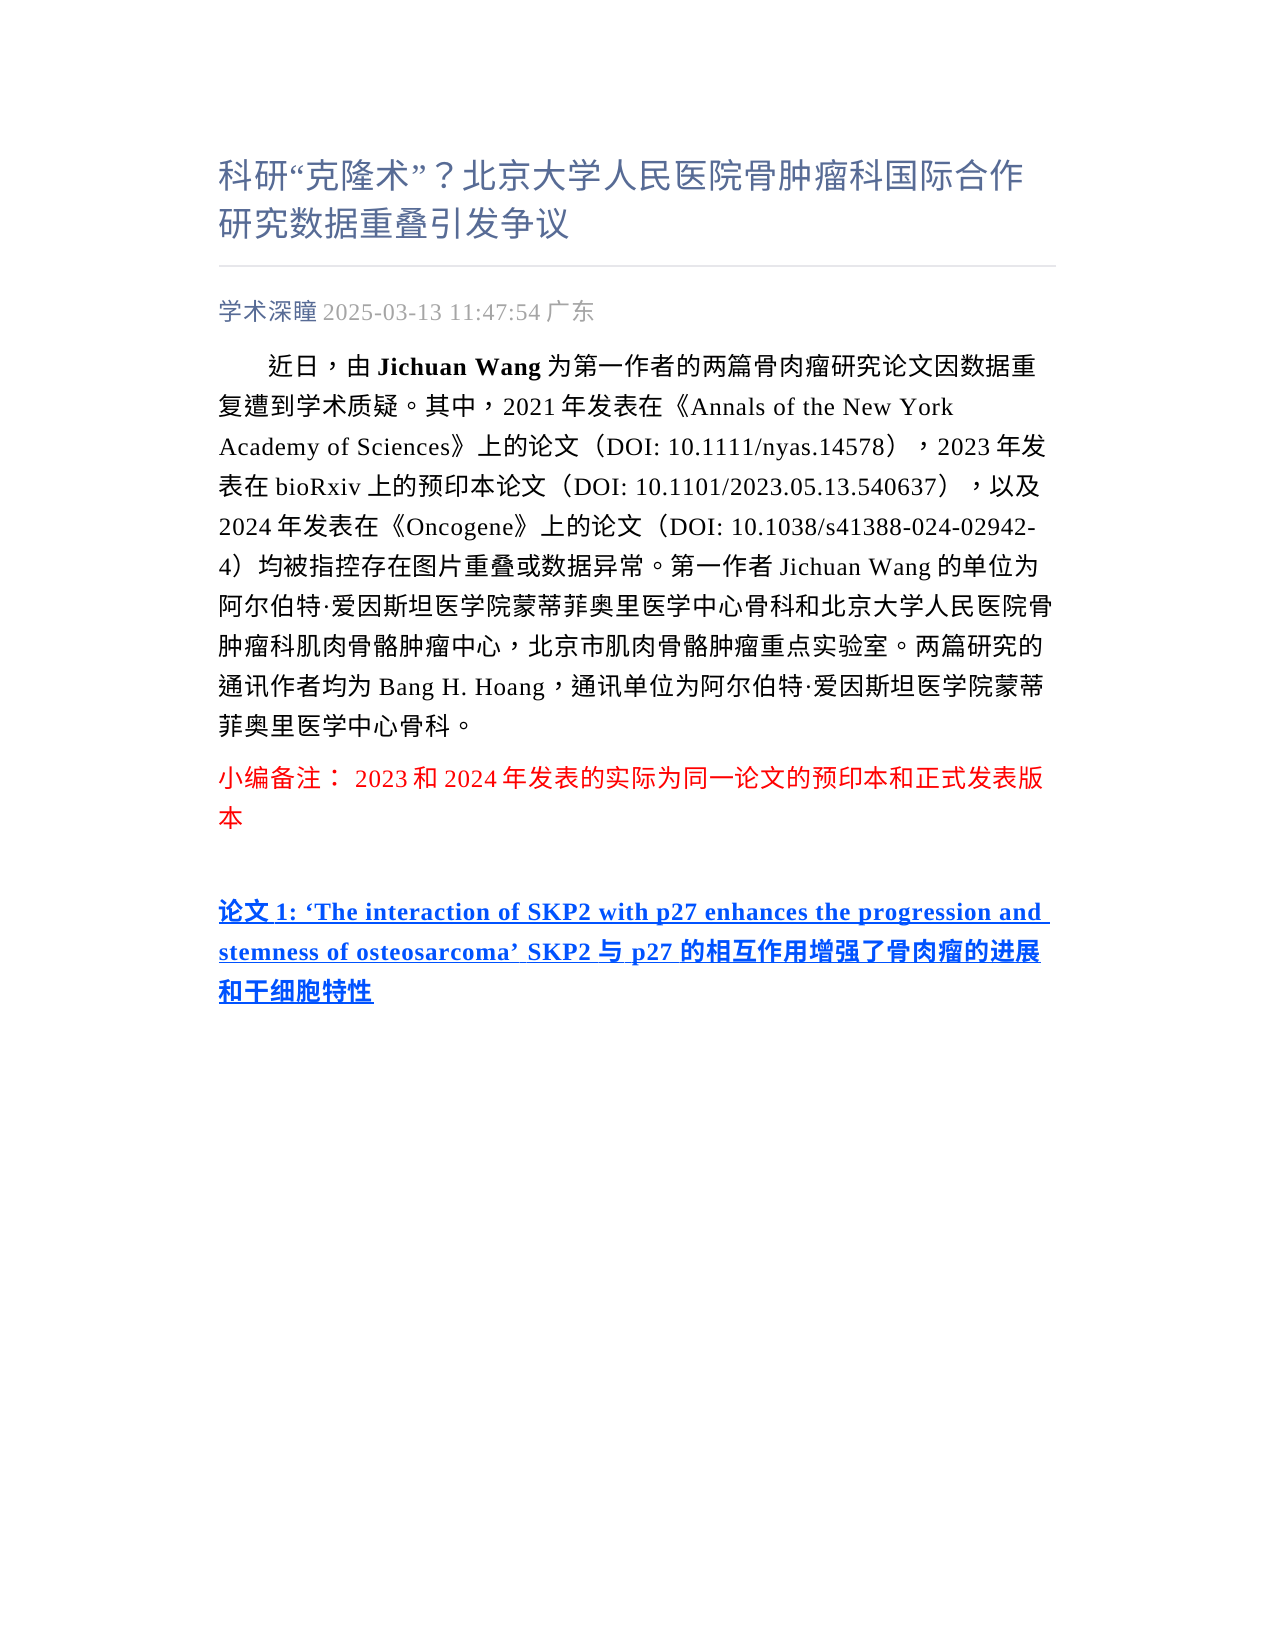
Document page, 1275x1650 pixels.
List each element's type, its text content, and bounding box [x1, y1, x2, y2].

title 科研“克隆术”？北京大学人民医院骨肿瘤科国际合作研究数据重叠引发争议 [219, 150, 1056, 265]
text 小编备注： 2023和2024年发表的实际为同一论文的预印本和正式发表版本 [219, 755, 1056, 835]
text 论文1: ‘The interaction of SKP2 with p27 enhances the progression and stemness of osteosarcoma’ SKP2 与 p27 的相互作用增强了骨肉瘤的进展和干细胞特性 [219, 887, 1056, 1007]
text 近日，由Jichuan Wang为第一作者的两篇骨肉瘤研究论文因数据重复遭到学术质疑。其中，2021年发表在《Annals of the New York Academy of Sciences》上的论文（DOI: 10.1111/nyas.14578），2023年发表在bioRxiv上的预印本论文（DOI: 10.1101/2023.05.13.540637），以及2024年发表在《Oncogene》上的论文（DOI: 10.1038/s41388-024-02942-4）均被指控存在图片重叠或数据异常。第一作者Jichuan Wang的单位为阿尔伯特·爱因斯坦医学院蒙蒂菲奥里医学中心骨科和北京大学人民医院骨肿瘤科肌肉骨骼肿瘤中心，北京市肌肉骨骼肿瘤重点实验室。两篇研究的通讯作者均为Bang H. Hoang，通讯单位为阿尔伯特·爱因斯坦医学院蒙蒂菲奥里医学中心骨科。 [219, 342, 1056, 742]
list 学术深瞳2025-03-13 11:47:54广东 [219, 287, 1056, 327]
